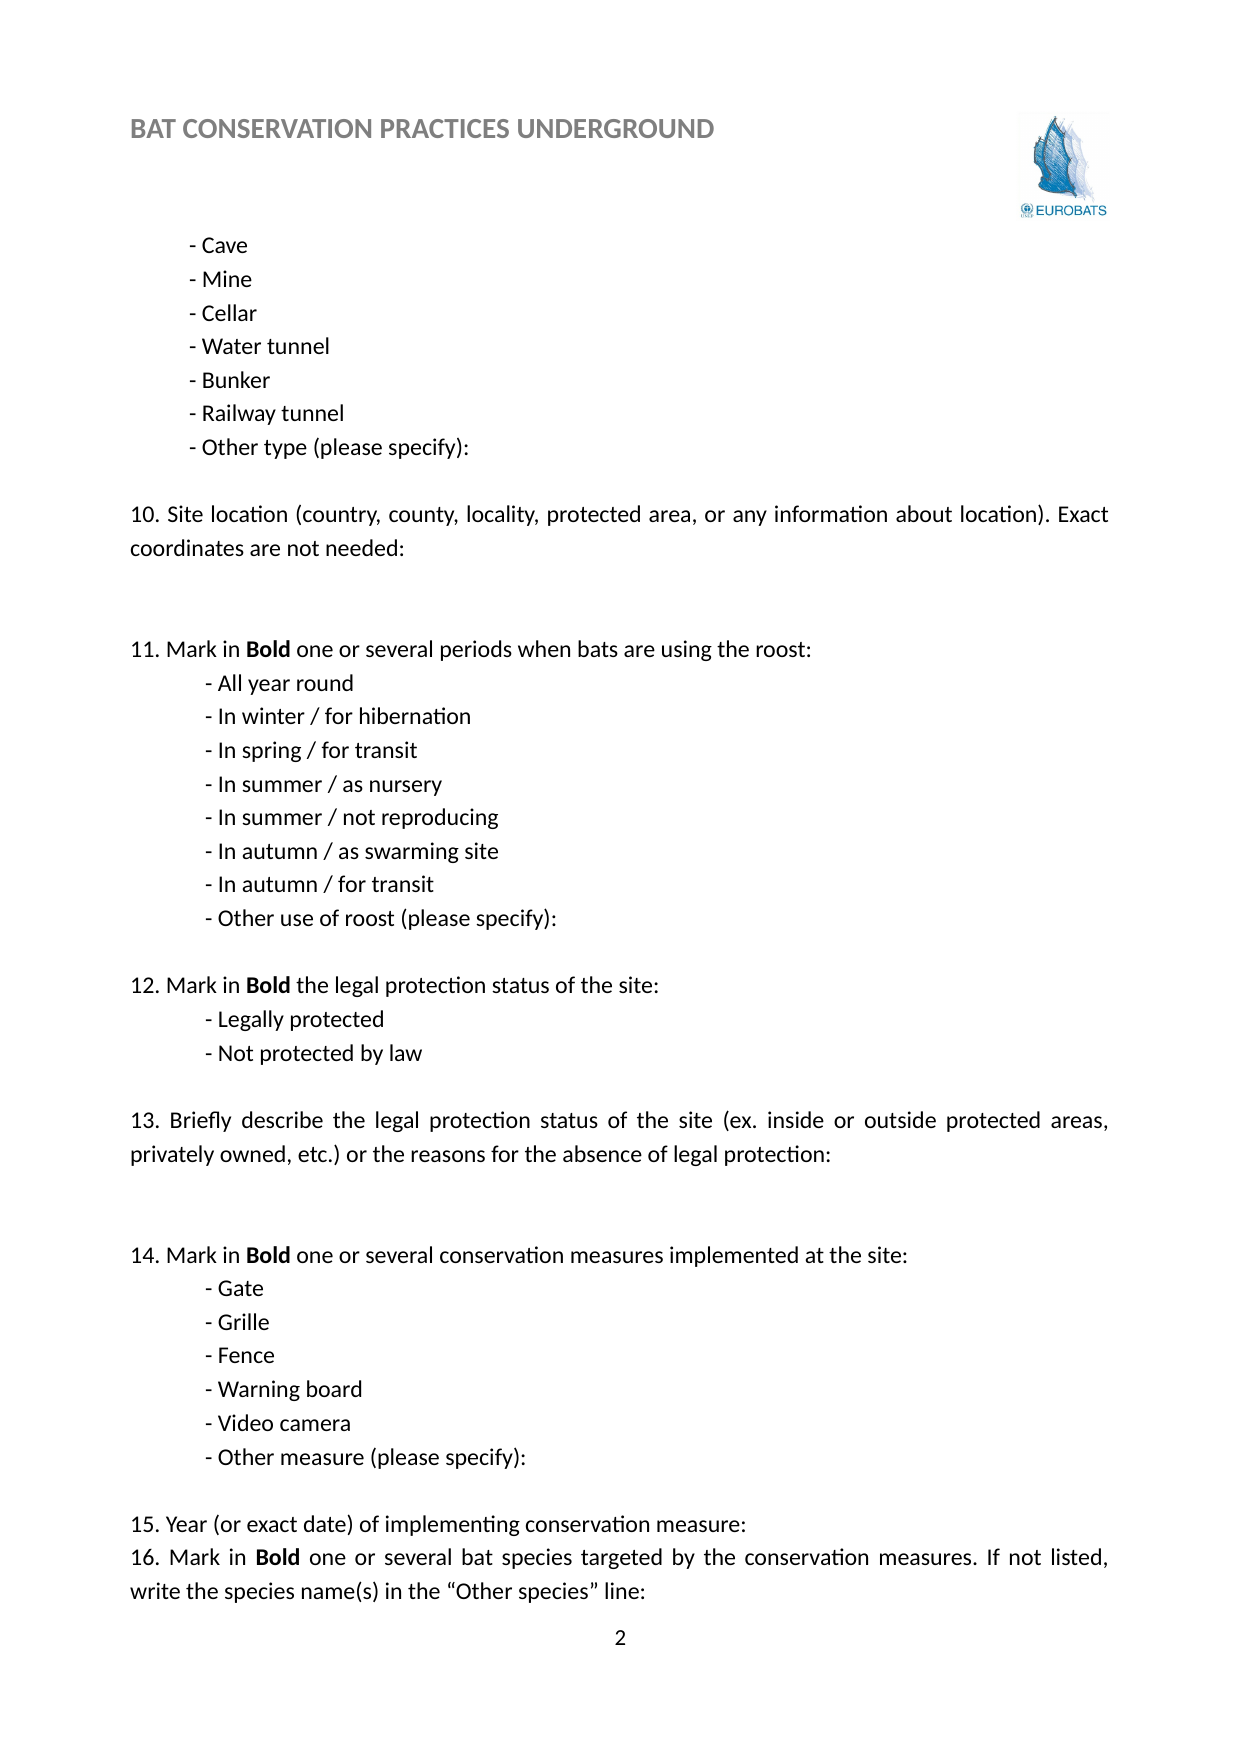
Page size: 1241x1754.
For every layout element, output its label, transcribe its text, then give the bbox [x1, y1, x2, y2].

text 13. Briefly describe the legal protection status of the site (ex. inside or outside protected areas, privately owned, etc.) or the reasons for the absence of legal protection: [130, 1105, 1110, 1168]
text - All year round [205, 668, 1110, 697]
text 10. Site location (country, county, locality, protected area, or any information about location). Exact coordinates are not needed: [130, 499, 1110, 562]
picture [1016, 111, 1111, 221]
text - Other type (please specify): [189, 432, 1110, 461]
text - Water tunnel [189, 331, 1110, 361]
text 16. Mark in Bold one or several bat species targeted by the conservation measures. If not listed, write the species name(s) in the “Other species” line: [130, 1542, 1110, 1605]
text - In summer / as nursery [205, 769, 1110, 798]
text - Fence [205, 1341, 1110, 1370]
text - Cave [189, 230, 1110, 259]
text 11. Mark in Bold one or several periods when bats are using the roost: [130, 634, 1110, 663]
text - Warning board [205, 1374, 1110, 1403]
text - In spring / for transit [205, 735, 1110, 764]
text - In autumn / as swarming site [205, 836, 1110, 865]
text 14. Mark in Bold one or several conservation measures implemented at the site: [130, 1240, 1110, 1269]
text - Railway tunnel [189, 398, 1110, 428]
text - In summer / not reproducing [205, 802, 1110, 832]
text - Bunker [189, 365, 1110, 394]
text - In winter / for hibernation [205, 701, 1110, 731]
text - Video camera [205, 1408, 1110, 1437]
text - Grille [205, 1307, 1110, 1336]
text - Other measure (please specify): [205, 1442, 1110, 1471]
text - Not protected by law [205, 1038, 1110, 1067]
text - Gate [205, 1273, 1110, 1303]
text - Legally protected [205, 1004, 1110, 1033]
text 12. Mark in Bold the legal protection status of the site: [130, 971, 1110, 1000]
text - In autumn / for transit [205, 869, 1110, 899]
text - Mine [189, 264, 1110, 293]
text - Cellar [189, 298, 1110, 327]
text - Other use of roost (please specify): [205, 903, 1110, 932]
text 15. Year (or exact date) of implementing conservation measure: [130, 1509, 1110, 1538]
